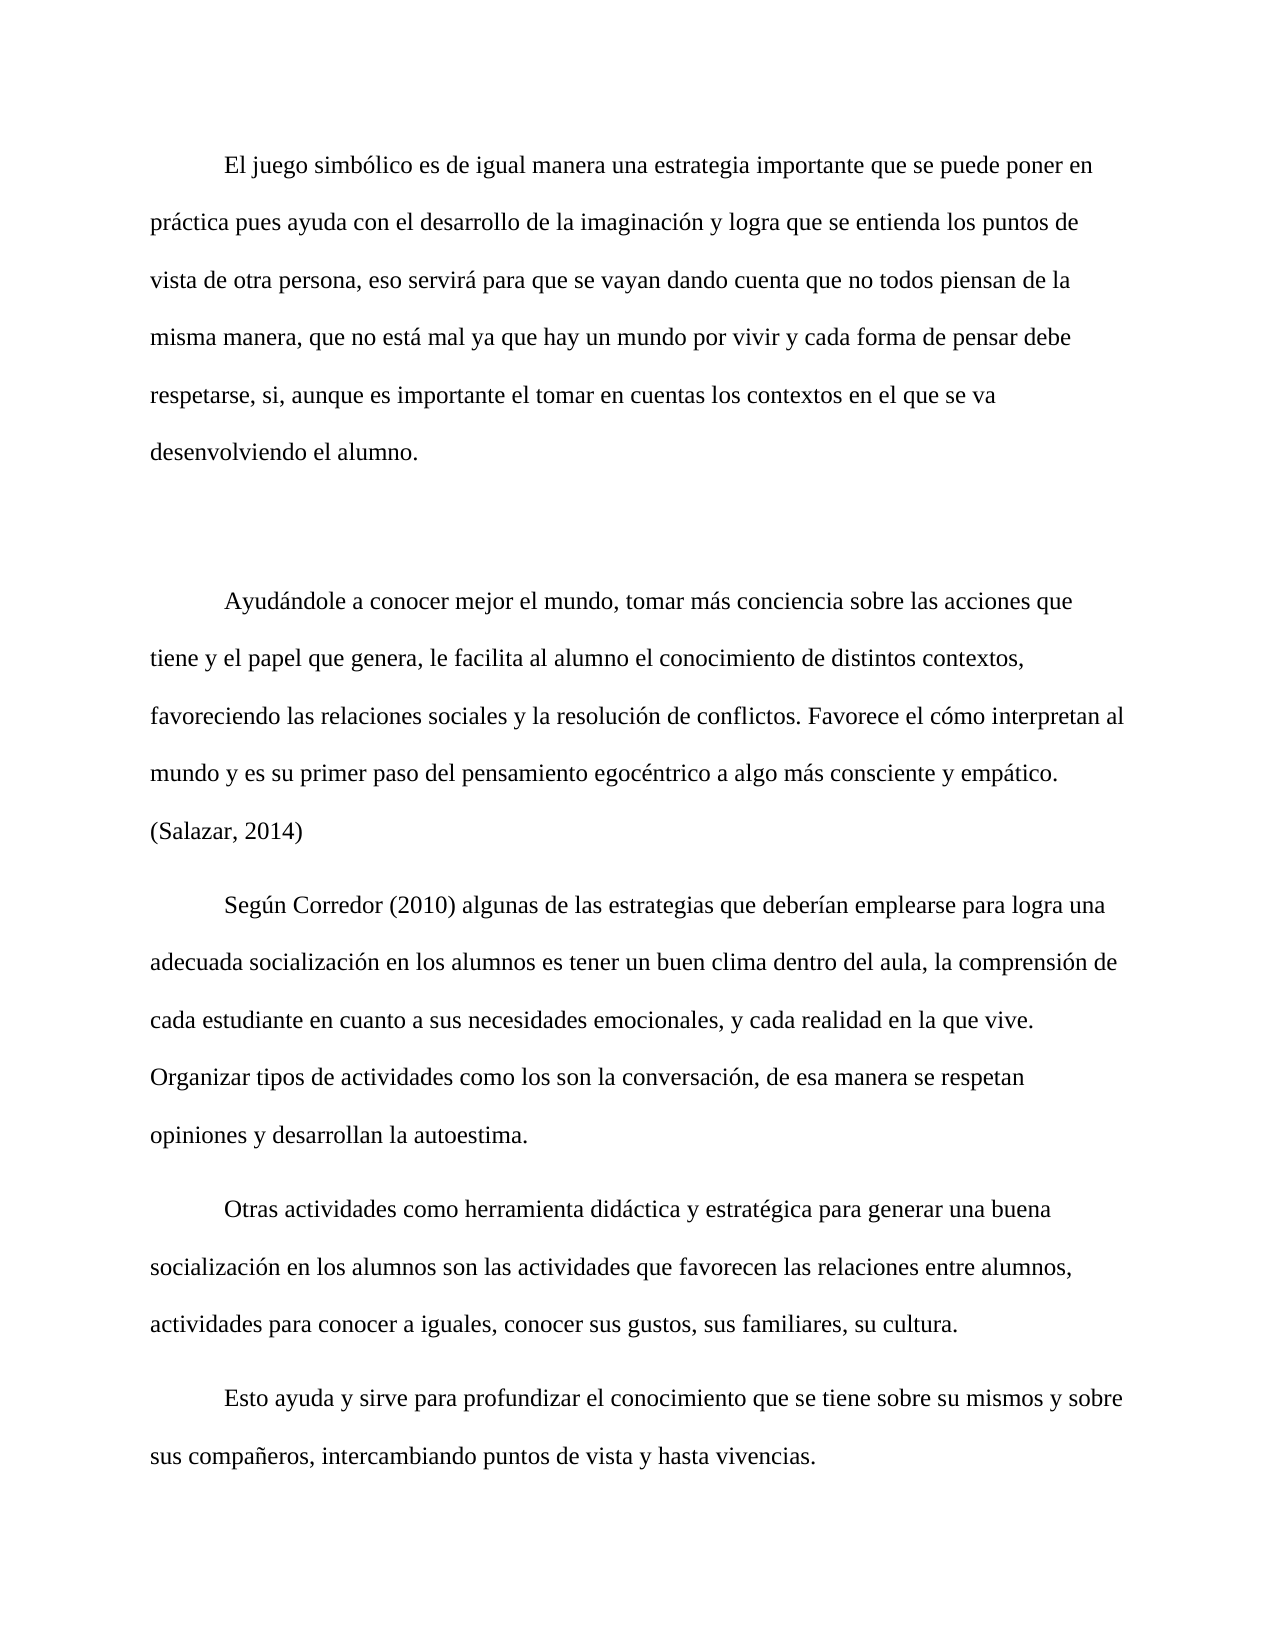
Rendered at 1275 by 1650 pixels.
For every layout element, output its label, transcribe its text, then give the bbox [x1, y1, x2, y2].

text Según Corredor (2010) algunas de las estrategias que deberían emplearse para logra una adecuada socialización en los alumnos es tener un buen clima dentro del aula, la comprensión de cada estudiante en cuanto a sus necesidades emocionales, y cada realidad en la que vive. Organizar tipos de actividades como los son la conversación, de esa manera se respetan opiniones y desarrollan la autoestima. [150, 890, 1125, 1149]
text Ayudándole a conocer mejor el mundo, tomar más conciencia sobre las acciones que tiene y el papel que genera, le facilita al alumno el conocimiento de distintos contextos, favoreciendo las relaciones sociales y la resolución de conflictos. Favorece el cómo interpretan al mundo y es su primer paso del pensamiento egocéntrico a algo más consciente y empático. (Salazar, 2014) [150, 586, 1125, 844]
text Esto ayuda y sirve para profundizar el conocimiento que se tiene sobre su mismos y sobre sus compañeros, intercambiando puntos de vista y hasta vivencias. [150, 1383, 1125, 1469]
text El juego simbólico es de igual manera una estrategia importante que se puede poner en práctica pues ayuda con el desarrollo de la imaginación y logra que se entienda los puntos de vista de otra persona, eso servirá para que se vayan dando cuenta que no todos piensan de la misma manera, que no está mal ya que hay un mundo por vivir y cada forma de pensar debe respetarse, si, aunque es importante el tomar en cuentas los contextos en el que se va desenvolviendo el alumno. [150, 150, 1125, 466]
text Otras actividades como herramienta didáctica y estratégica para generar una buena socialización en los alumnos son las actividades que favorecen las relaciones entre alumnos, actividades para conocer a iguales, conocer sus gustos, sus familiares, su cultura. [150, 1194, 1125, 1338]
